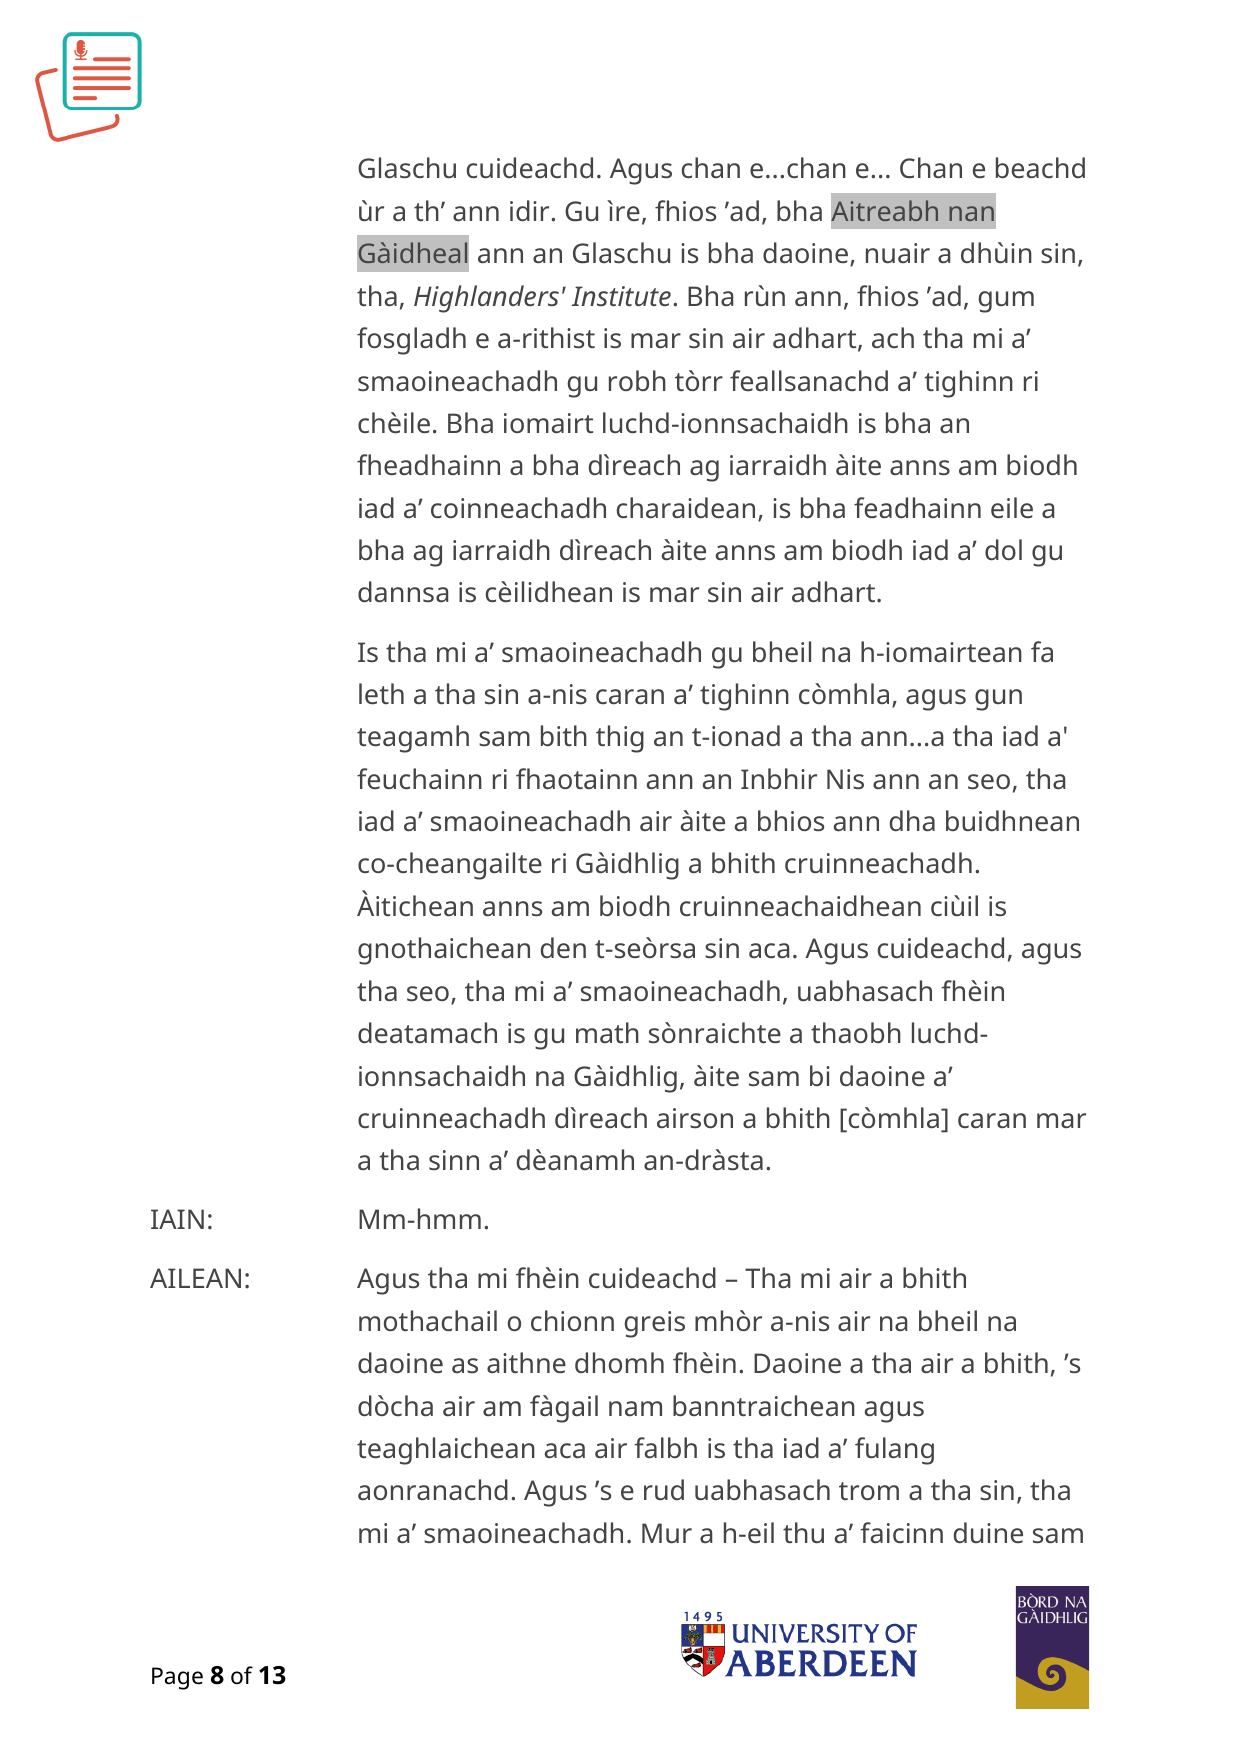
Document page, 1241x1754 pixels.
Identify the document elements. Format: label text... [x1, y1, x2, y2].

picture [26, 25, 150, 149]
text Is tha mi a’ smaoineachadh gu bheil na h-iomairtean fa leth a tha sin a-nis caran a’ tighinn còmhla, agus gun teagamh sam bith thig an t-ionad a tha ann...a tha iad a' feuchainn ri fhaotainn ann an Inbhir Nis ann an seo, tha iad a’ smaoineachadh air àite a bhios ann dha buidhnean co-cheangailte ri Gàidhlig a bhith cruinneachadh. Àitichean anns am biodh cruinneachaidhean ciùil is gnothaichean den t-seòrsa sin aca. Agus cuideachd, agus tha seo, tha mi a’ smaoineachadh, uabhasach fhèin deatamach is gu math sònraichte a thaobh luchd-ionnsachaidh na Gàidhlig, àite sam bi daoine a’ cruinneachadh dìreach airson a bhith [còmhla] caran mar a tha sinn a’ dèanamh an-dràsta. [357, 633, 1090, 1179]
text IAIN: Mm-hmm. [150, 1201, 1090, 1238]
picture [681, 1611, 927, 1677]
picture [1015, 1586, 1090, 1709]
